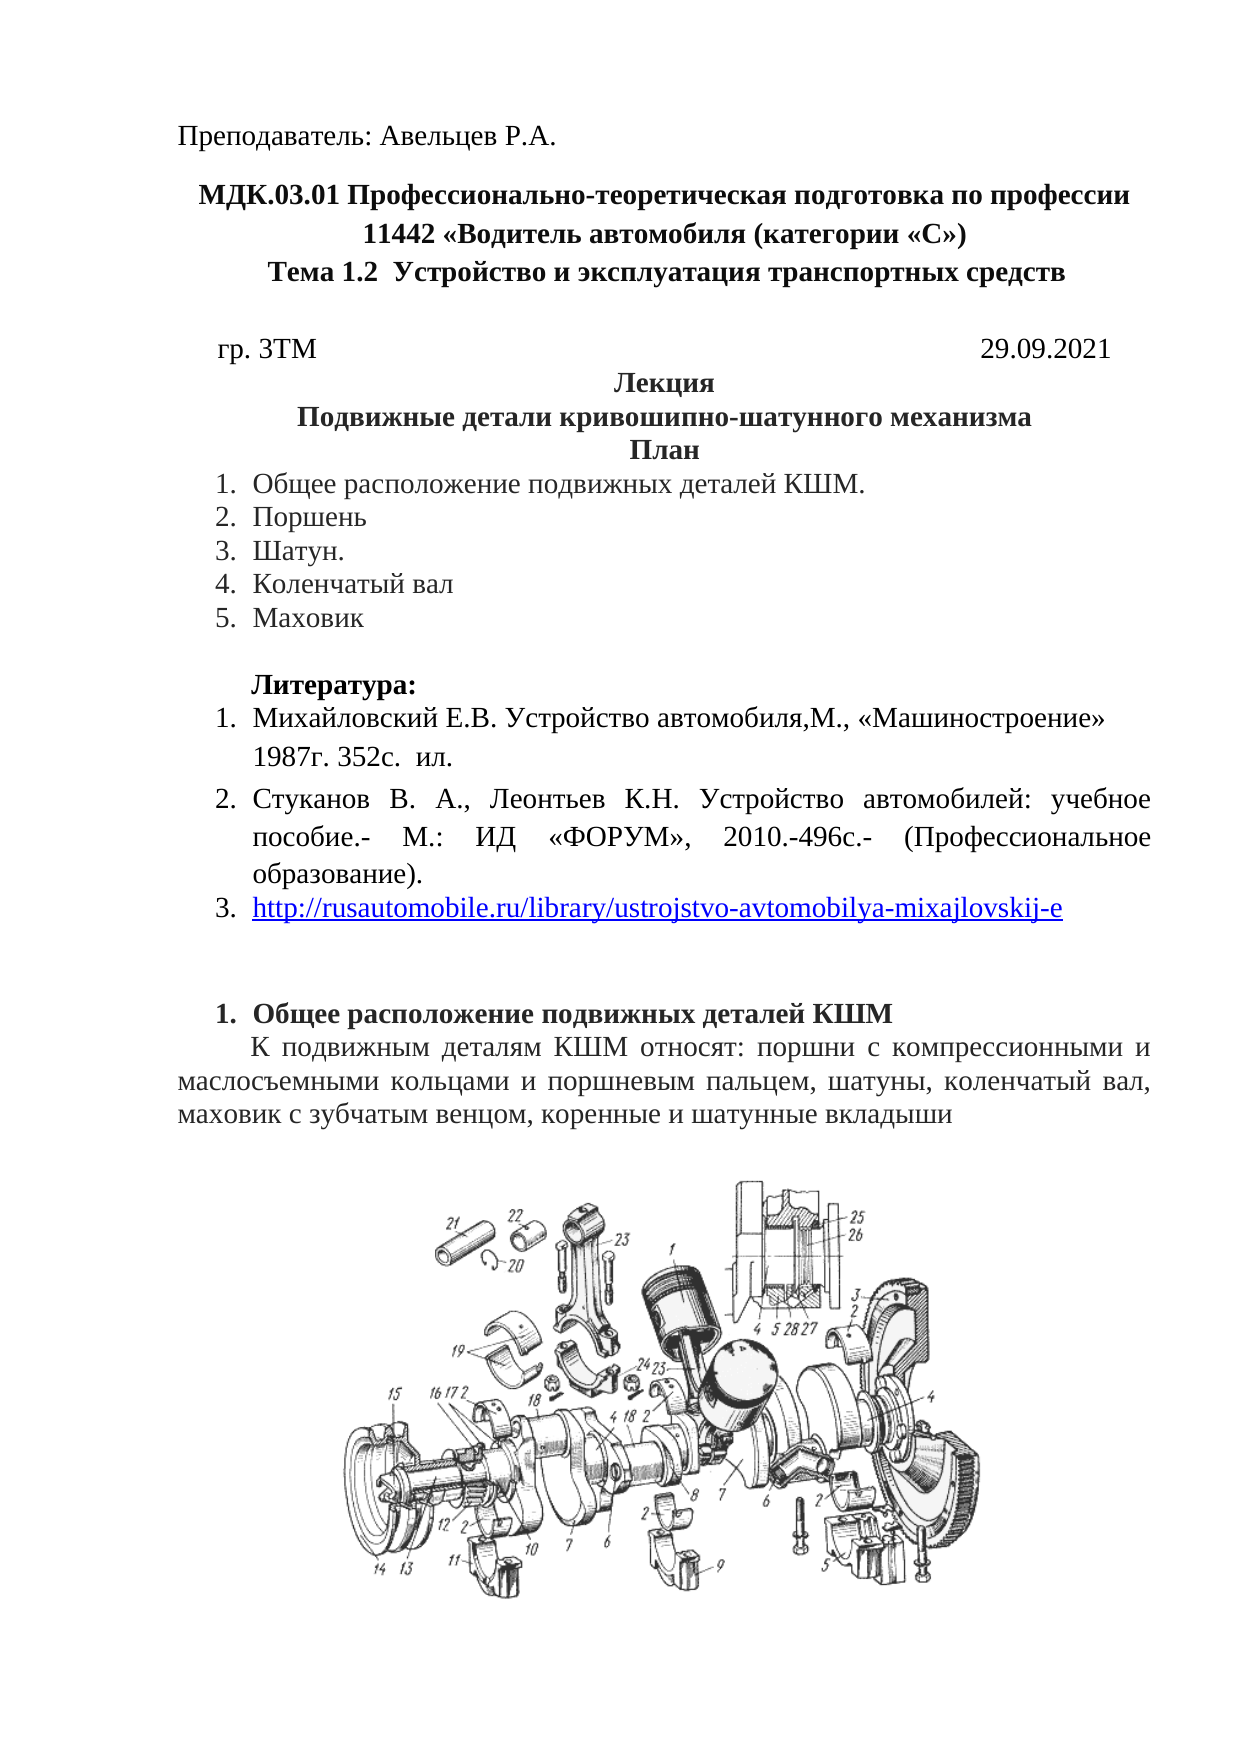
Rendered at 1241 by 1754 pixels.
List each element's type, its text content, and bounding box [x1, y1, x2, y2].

text 11442 «Водитель автомобиля (категории «С») [177, 216, 1152, 249]
list http://rusautomobile.ru/library/ustrojstvo-avtomobilya-mixajlovskij-e [215, 890, 1152, 924]
text Подвижные детали кривошипно-шатунного механизма [177, 399, 1152, 432]
list Шатун. [215, 533, 1152, 566]
list Стуканов В. А., Леонтьев К.Н. Устройство автомобилей: учебное пособие.- М.: ИД «ФОРУМ», 2010.-496с.- (Профессиональное образование). [215, 778, 1152, 890]
text Литература: [177, 667, 1152, 701]
list Коленчатый вал [215, 566, 1152, 600]
text гр. 3ТМ 29.09.2021 [177, 332, 1152, 365]
text Тема 1.2 Устройство и эксплуатация транспортных средств [187, 254, 1146, 288]
text МДК.03.01 Профессионально-теоретическая подготовка по профессии [177, 177, 1152, 211]
text Лекция [177, 365, 1152, 399]
text План [177, 432, 1152, 466]
list Поршень [215, 499, 1152, 533]
list Маховик [215, 600, 1152, 633]
list Михайловский Е.В. Устройство автомобиля,М., «Машиностроение» 1987г. 352с. ил. [215, 701, 1152, 773]
list Общее расположение подвижных деталей КШМ. [215, 466, 1152, 499]
text Преподаватель: Авельцев Р.А. [177, 118, 1152, 152]
text К подвижным деталям КШМ относят: поршни с компрессионными и маслосъемными кольцами и поршневым пальцем, шатуны, коленчатый вал, маховик с зубчатым венцом, коренные и шатунные вкладыши [177, 1029, 1152, 1130]
list Общее расположение подвижных деталей КШМ [215, 996, 1152, 1029]
